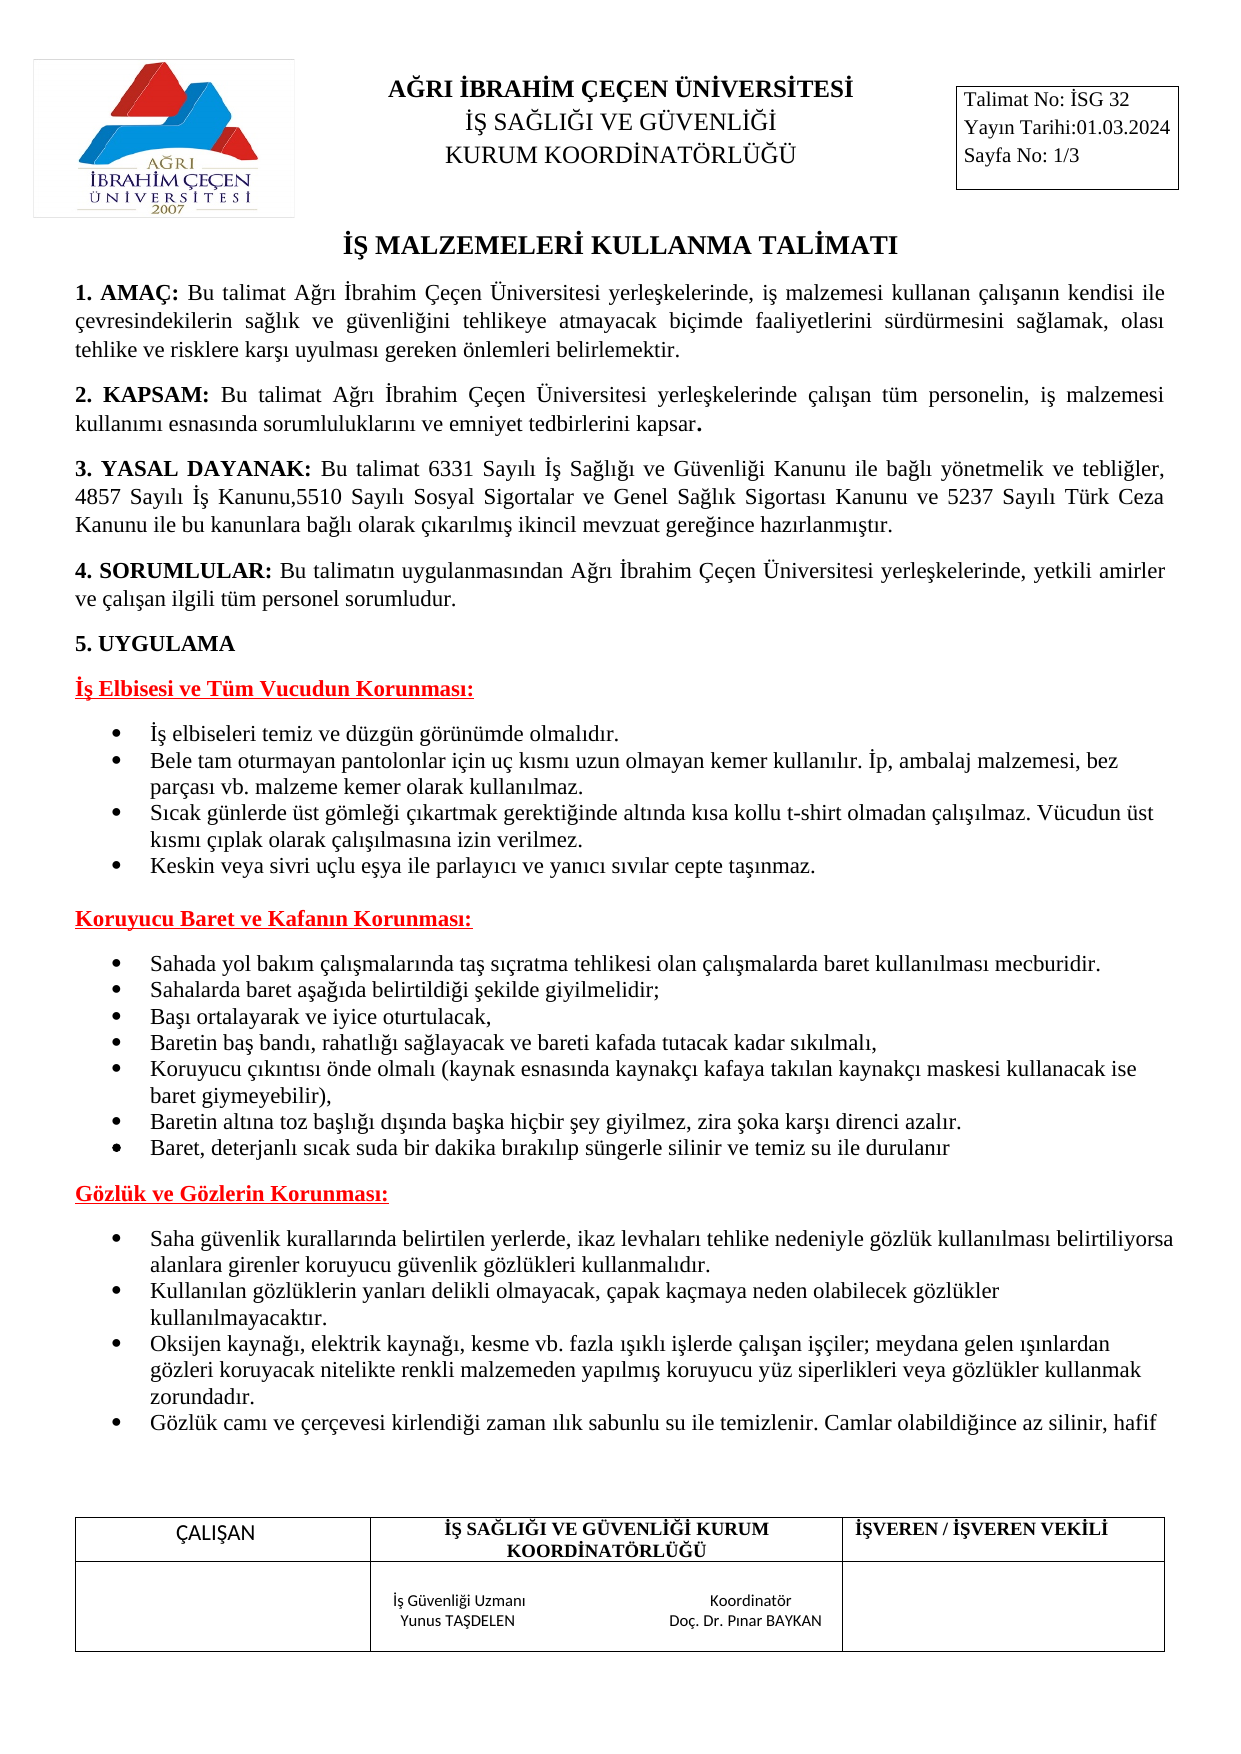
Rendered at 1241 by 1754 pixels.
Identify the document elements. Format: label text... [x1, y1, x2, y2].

text Koruyucu Baret ve Kafanın Korunması: [75, 905, 1167, 931]
list Baret, deterjanlı sıcak suda bir dakika bırakılıp süngerle silinir ve temiz su ile durulanır [112, 1134, 1167, 1161]
list Baretin baş bandı, rahatlığı sağlayacak ve bareti kafada tutacak kadar sıkılmalı, [112, 1029, 1179, 1055]
list Baretin altına toz başlığı dışında başka hiçbir şey giyilmez, zira şoka karşı direnci azalır. [112, 1108, 1179, 1134]
list Başı ortalayarak ve iyice oturtulacak, [112, 1003, 1179, 1029]
text İş Elbisesi ve Tüm Vucudun Korunması: [75, 675, 1167, 702]
text İŞ MALZEMELERİ KULLANMA TALİMATI [75, 229, 1167, 260]
picture [33, 59, 295, 218]
text 3. YASAL DAYANAK: Bu talimat 6331 Sayılı İş Sağlığı ve Güvenliği Kanunu ile bağlı yönetmelik ve tebliğler, 4857 Sayılı İş Kanunu,5510 Sayılı Sosyal Sigortalar ve Genel Sağlık Sigortası Kanunu ve 5237 Sayılı Türk Ceza Kanunu ile bu kanunlara bağlı olarak çıkarılmış ikincil mevzuat gereğince hazırlanmıştır. [75, 455, 1167, 538]
list Bele tam oturmayan pantolonlar için uç kısmı uzun olmayan kemer kullanılır. İp, ambalaj malzemesi, bez parçası vb. malzeme kemer olarak kullanılmaz. [112, 747, 1179, 799]
text Gözlük ve Gözlerin Korunması: [75, 1179, 1167, 1206]
list Sahalarda baret aşağıda belirtildiği şekilde giyilmelidir; [112, 976, 1179, 1003]
list Oksijen kaynağı, elektrik kaynağı, kesme vb. fazla ışıklı işlerde çalışan işçiler; meydana gelen ışınlardan gözleri koruyacak nitelikte renkli malzemeden yapılmış koruyucu yüz siperlikleri veya gözlükler kullanmak zorundadır. [112, 1330, 1179, 1409]
list Koruyucu çıkıntısı önde olmalı (kaynak esnasında kaynakçı kafaya takılan kaynakçı maskesi kullanacak ise baret giymeyebilir), [112, 1055, 1179, 1108]
text 2. KAPSAM: Bu talimat Ağrı İbrahim Çeçen Üniversitesi yerleşkelerinde çalışan tüm personelin, iş malzemesi kullanımı esnasında sorumluluklarını ve emniyet tedbirlerini kapsar. [75, 381, 1167, 436]
list Sıcak günlerde üst gömleği çıkartmak gerektiğinde altında kısa kollu t-shirt olmadan çalışılmaz. Vücudun üst kısmı çıplak olarak çalışılmasına izin verilmez. [112, 799, 1179, 852]
text 4. SORUMLULAR: Bu talimatın uygulanmasından Ağrı İbrahim Çeçen Üniversitesi yerleşkelerinde, yetkili amirler ve çalışan ilgili tüm personel sorumludur. [75, 557, 1167, 611]
text 5. UYGULAMA [75, 630, 1167, 657]
list Sahada yol bakım çalışmalarında taş sıçratma tehlikesi olan çalışmalarda baret kullanılması mecburidir. [112, 950, 1179, 976]
list Keskin veya sivri uçlu eşya ile parlayıcı ve yanıcı sıvılar cepte taşınmaz. [112, 852, 1179, 878]
text 1. AMAÇ: Bu talimat Ağrı İbrahim Çeçen Üniversitesi yerleşkelerinde, iş malzemesi kullanan çalışanın kendisi ile çevresindekilerin sağlık ve güvenliğini tehlikeye atmayacak biçimde faaliyetlerini sürdürmesini sağlamak, olası tehlike ve risklere karşı uyulması gereken önlemleri belirlemektir. [75, 279, 1167, 362]
list Kullanılan gözlüklerin yanları delikli olmayacak, çapak kaçmaya neden olabilecek gözlükler kullanılmayacaktır. [112, 1277, 1179, 1330]
list Saha güvenlik kurallarında belirtilen yerlerde, ikaz levhaları tehlike nedeniyle gözlük kullanılması belirtiliyorsa alanlara girenler koruyucu güvenlik gözlükleri kullanmalıdır. [112, 1225, 1179, 1277]
list İş elbiseleri temiz ve düzgün görünümde olmalıdır. [112, 720, 1179, 747]
